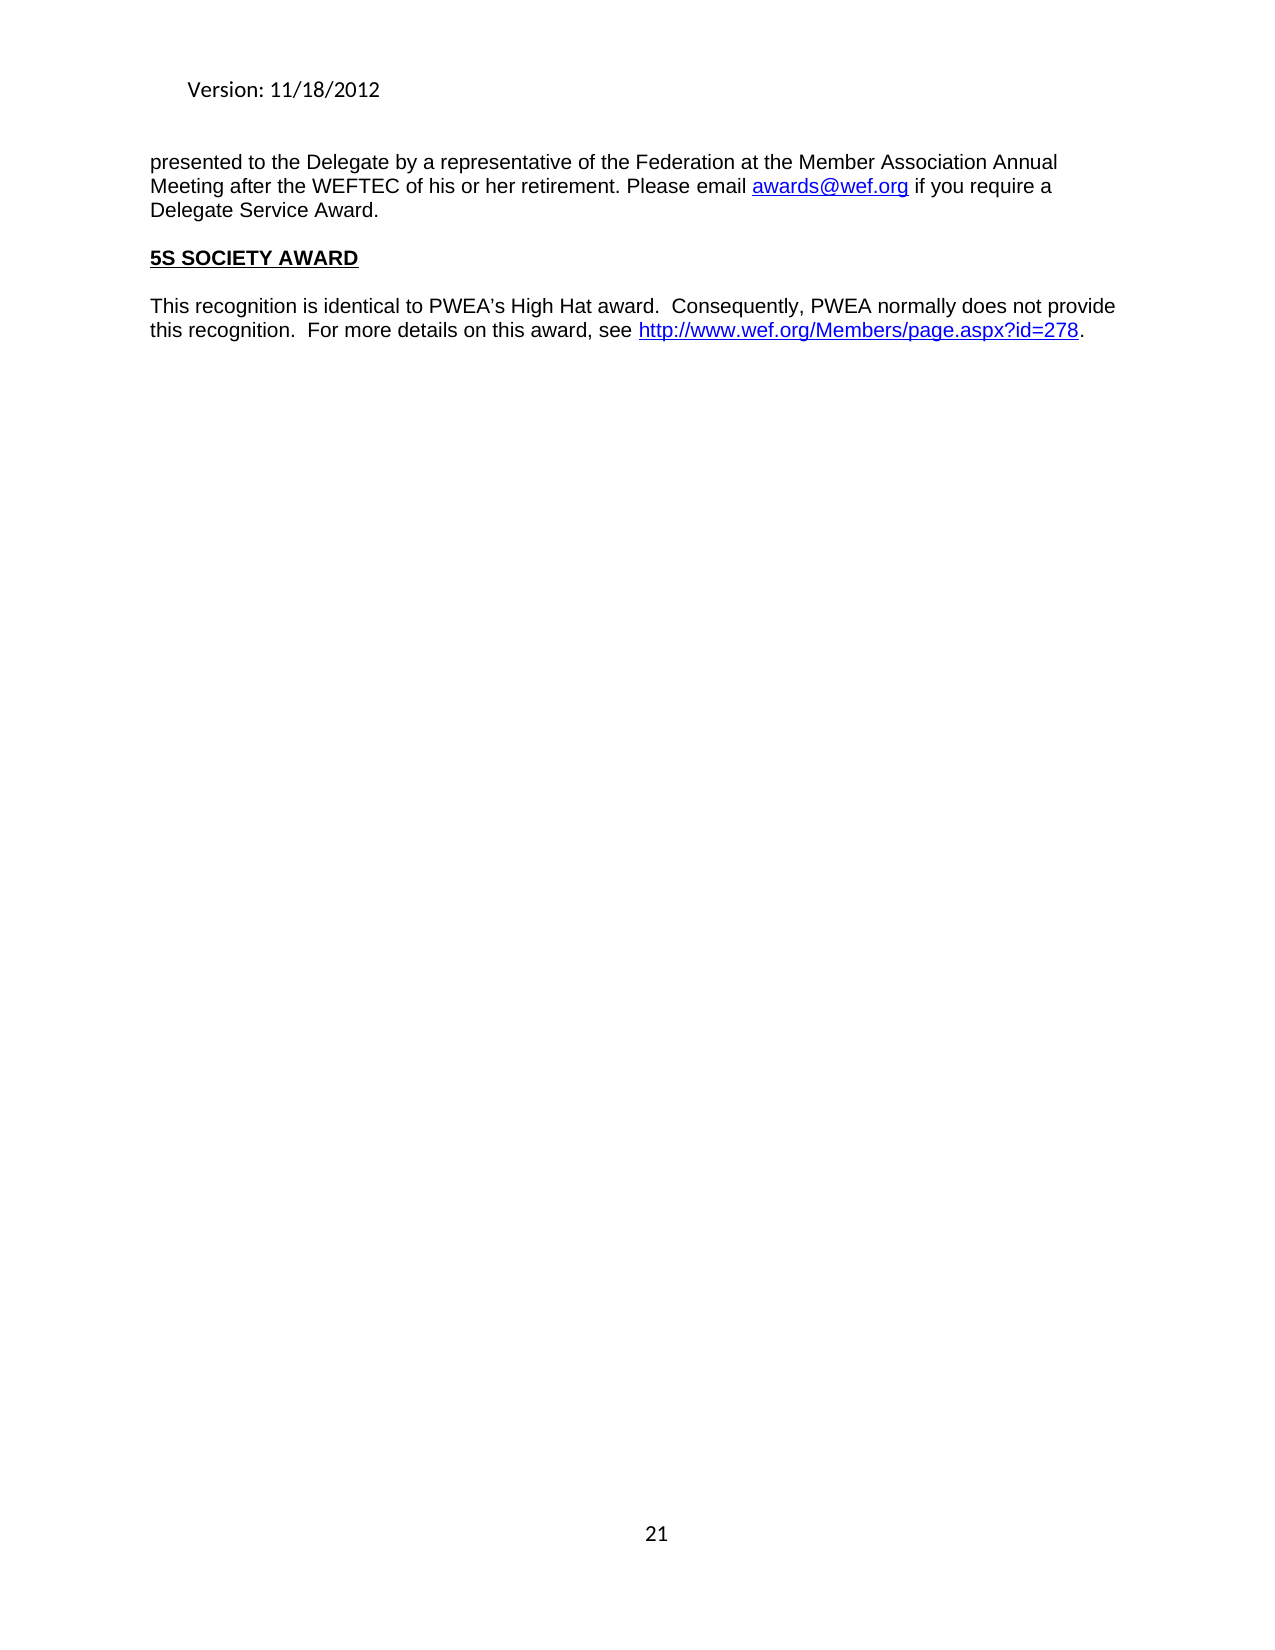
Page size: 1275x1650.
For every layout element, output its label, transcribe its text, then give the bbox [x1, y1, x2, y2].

text This recognition is identical to PWEA’s High Hat award. Consequently, PWEA normally does not provide this recognition. For more details on this award, see http://www.wef.org/Members/page.aspx?id=278. [150, 294, 1125, 342]
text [150, 150, 1125, 222]
text 5S Society Award [150, 246, 1125, 270]
